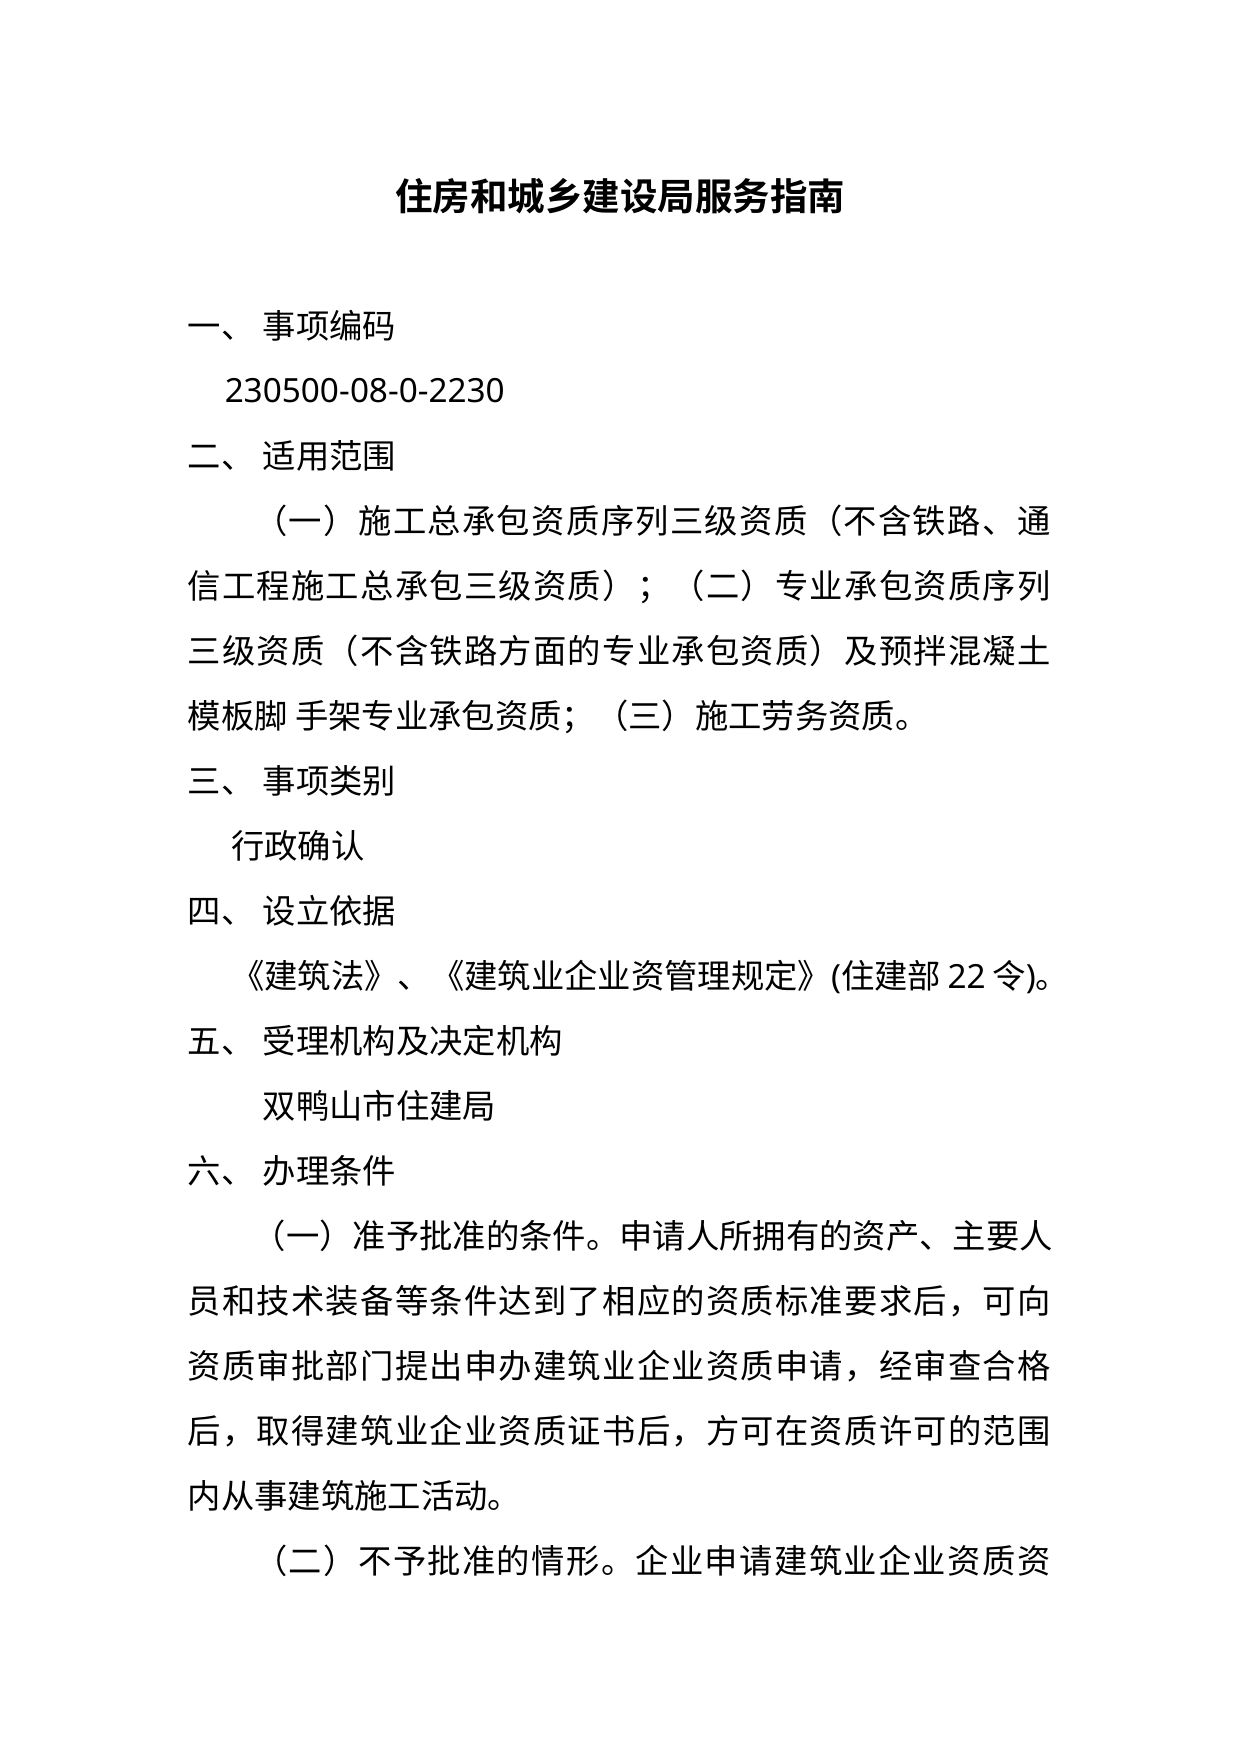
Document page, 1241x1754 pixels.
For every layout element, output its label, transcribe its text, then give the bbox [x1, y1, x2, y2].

list 事项类别 [187, 747, 1053, 812]
list 办理条件 [187, 1137, 1053, 1202]
list 事项编码 [187, 292, 1053, 357]
list 受理机构及决定机构 [187, 1007, 1053, 1072]
text （一）施工总承包资质序列三级资质（不含铁路、通信工程施工总承包三级资质）；（二）专业承包资质序列三级资质（不含铁路方面的专业承包资质）及预拌混凝土、模板脚 手架专业承包资质；（三）施工劳务资质。 [187, 487, 1053, 747]
list 适用范围 [187, 422, 1053, 487]
text 《建筑法》、《建筑业企业资管理规定》(住建部22令)。 [187, 942, 1053, 1007]
list 230500-08-0-2230 [187, 357, 1053, 422]
list 双鸭山市住建局 [262, 1072, 1053, 1137]
text （一）准予批准的条件。申请人所拥有的资产、主要人员和技术装备等条件达到了相应的资质标准要求后，可向资质审批部门提出申办建筑业企业资质申请，经审查合格后，取得建筑业企业资质证书后，方可在资质许可的范围内从事建筑施工活动。 [187, 1202, 1053, 1527]
list 设立依据 [187, 877, 1053, 942]
list 行政确认 [187, 812, 1053, 877]
text 住房和城乡建设局服务指南 [187, 162, 1053, 227]
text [187, 1527, 1053, 1592]
